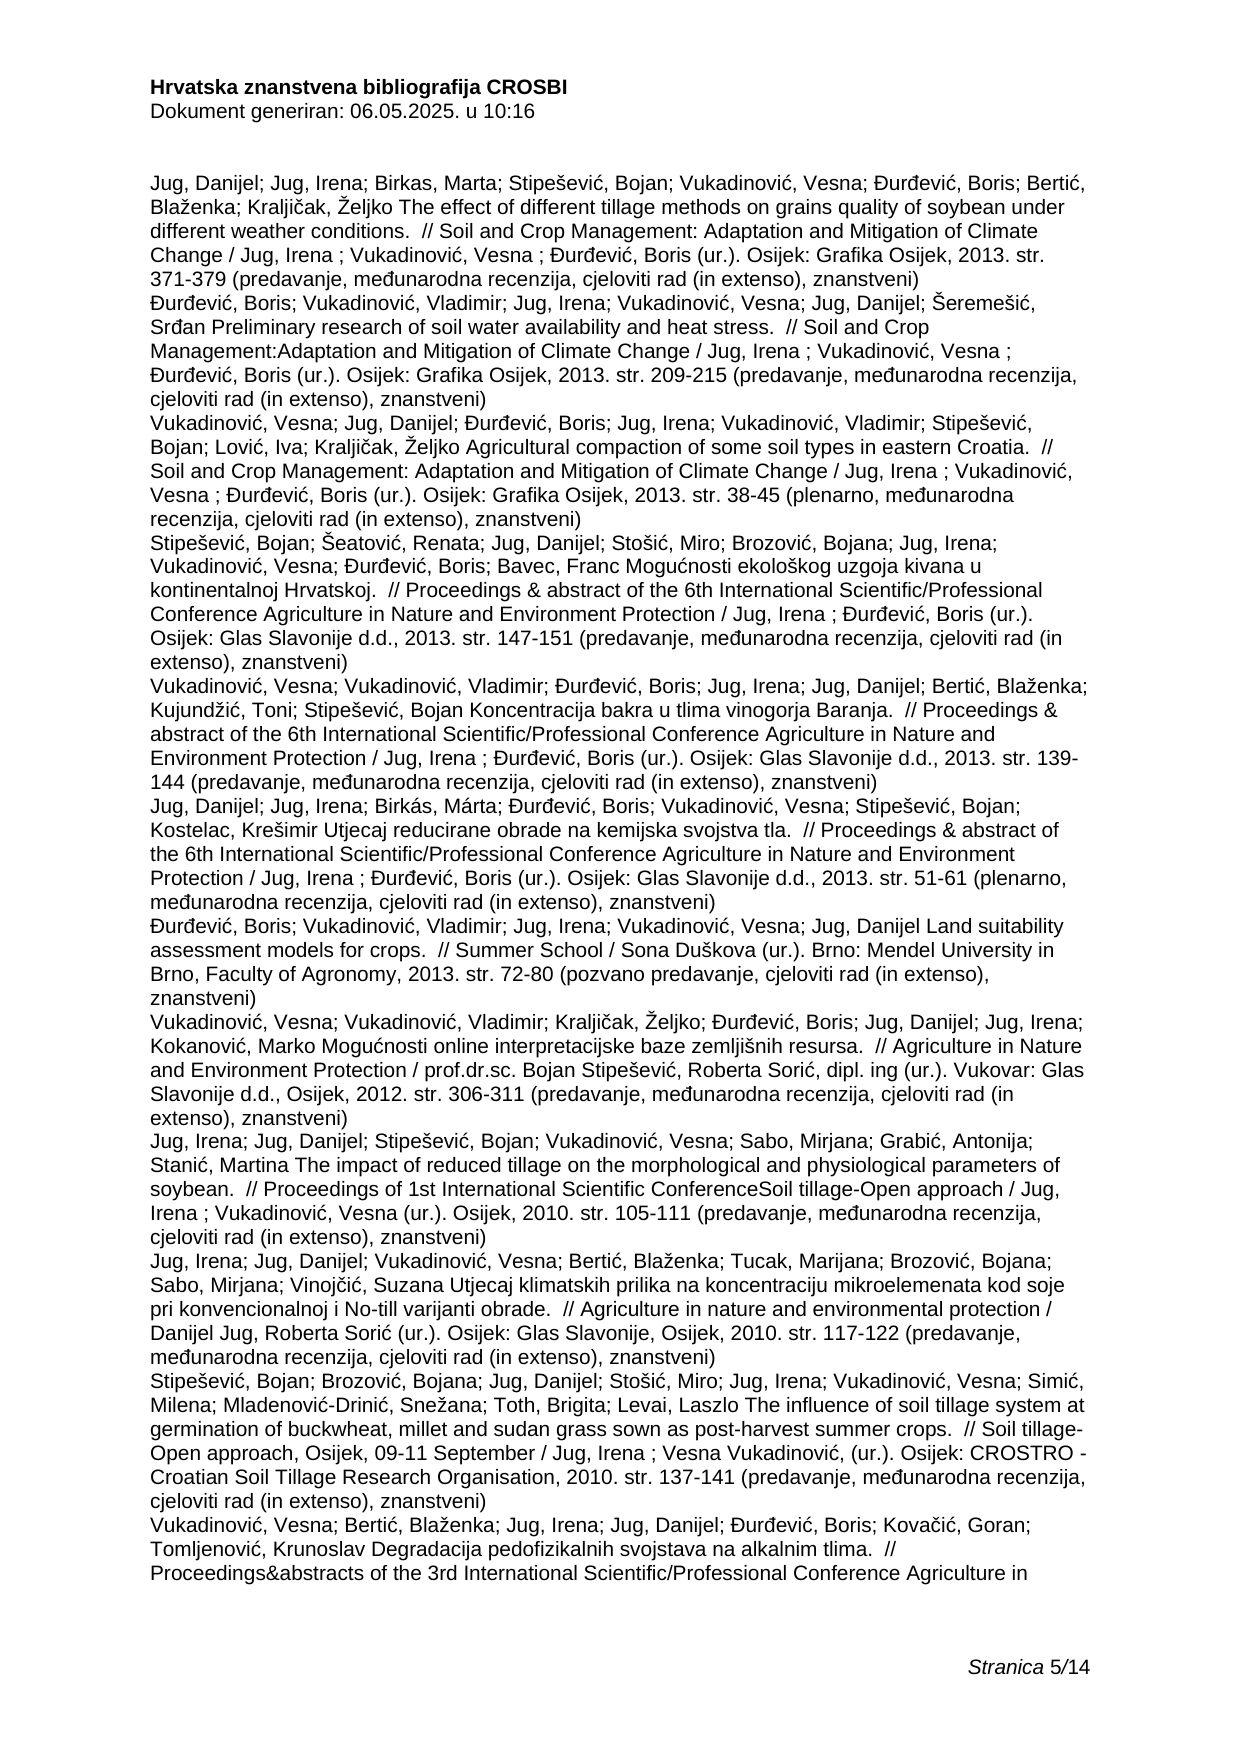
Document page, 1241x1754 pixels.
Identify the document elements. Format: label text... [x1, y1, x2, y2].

text Jug, Danijel; Jug, Irena; Birkás, Márta; Đurđević, Boris; Vukadinović, Vesna; Stipešević, Bojan; Kostelac, Krešimir [150, 794, 1090, 914]
text Đurđević, Boris; Vukadinović, Vladimir; Jug, Irena; Vukadinović, Vesna; Jug, Danijel [150, 914, 1090, 1009]
text Jug, Irena; Jug, Danijel; Vukadinović, Vesna; Bertić, Blaženka; Tucak, Marijana; Brozović, Bojana; Sabo, Mirjana; Vinojčić, Suzana [150, 1249, 1090, 1369]
text Vukadinović, Vesna; Jug, Danijel; Đurđević, Boris; Jug, Irena; Vukadinović, Vladimir; Stipešević, Bojan; Lović, Iva; Kraljičak, Željko [150, 411, 1090, 530]
text Vukadinović, Vesna; Vukadinović, Vladimir; Kraljičak, Željko; Đurđević, Boris; Jug, Danijel; Jug, Irena; Kokanović, Marko [150, 1009, 1090, 1129]
text Stipešević, Bojan; Šeatović, Renata; Jug, Danijel; Stošić, Miro; Brozović, Bojana; Jug, Irena; Vukadinović, Vesna; Đurđević, Boris; Bavec, Franc [150, 530, 1090, 674]
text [150, 1513, 1090, 1584]
text Vukadinović, Vesna; Vukadinović, Vladimir; Đurđević, Boris; Jug, Irena; Jug, Danijel; Bertić, Blaženka; Kujundžić, Toni; Stipešević, Bojan [150, 674, 1090, 794]
text Đurđević, Boris; Vukadinović, Vladimir; Jug, Irena; Vukadinović, Vesna; Jug, Danijel; Šeremešić, Srđan [150, 291, 1090, 411]
text Jug, Danijel; Jug, Irena; Birkas, Marta; Stipešević, Bojan; Vukadinović, Vesna; Đurđević, Boris; Bertić, Blaženka; Kraljičak, Željko [150, 171, 1090, 291]
text Stipešević, Bojan; Brozović, Bojana; Jug, Danijel; Stošić, Miro; Jug, Irena; Vukadinović, Vesna; Simić, Milena; Mladenović-Drinić, Snežana; Toth, Brigita; Levai, Laszlo [150, 1369, 1090, 1513]
text Jug, Irena; Jug, Danijel; Stipešević, Bojan; Vukadinović, Vesna; Sabo, Mirjana; Grabić, Antonija; Stanić, Martina [150, 1129, 1090, 1249]
